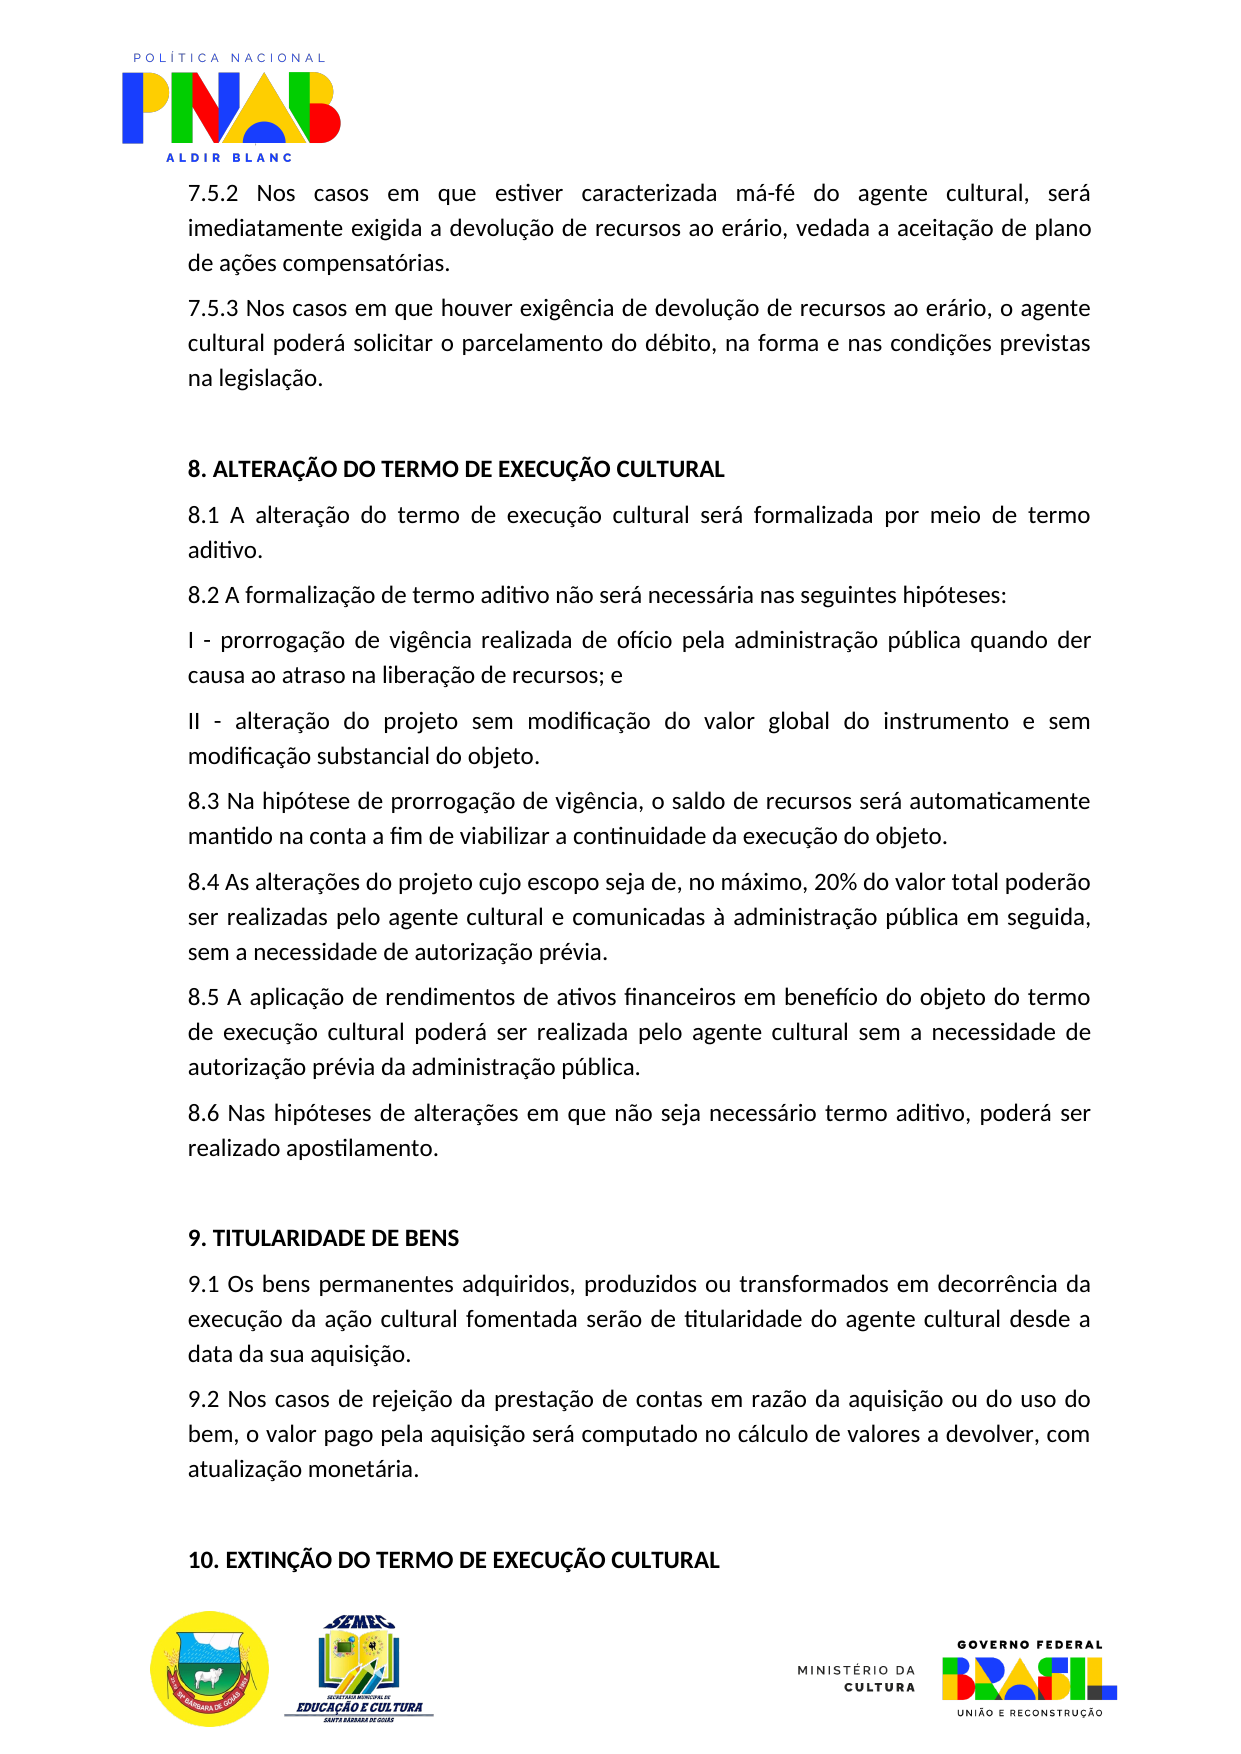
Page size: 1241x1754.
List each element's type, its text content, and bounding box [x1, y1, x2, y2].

text 7.5.2 Nos casos em que estiver caracterizada má-fé do agente cultural, será imediatamente exigida a devolução de recursos ao erário, vedada a aceitação de plano de ações compensatórias. [188, 177, 1092, 278]
picture [788, 1622, 1140, 1730]
text 9.2 Nos casos de rejeição da prestação de contas em razão da aquisição ou do uso do bem, o valor pago pela aquisição será computado no cálculo de valores a devolver, com atualização monetária. [188, 1383, 1092, 1484]
text 8.4 As alterações do projeto cujo escopo seja de, no máximo, 20% do valor total poderão ser realizadas pelo agente cultural e comunicadas à administração pública em seguida, sem a necessidade de autorização prévia. [188, 866, 1092, 966]
text 8.5 A aplicação de rendimentos de ativos financeiros em benefício do objeto do termo de execução cultural poderá ser realizada pelo agente cultural sem a necessidade de autorização prévia da administração pública. [188, 981, 1092, 1082]
text 10. EXTINÇÃO DO TERMO DE EXECUÇÃO CULTURAL [188, 1544, 1092, 1575]
text 7.5.3 Nos casos em que houver exigência de devolução de recursos ao erário, o agente cultural poderá solicitar o parcelamento do débito, na forma e nas condições previstas na legislação. [188, 293, 1092, 393]
picture [283, 1613, 434, 1725]
text I - prorrogação de vigência realizada de ofício pela administração pública quando der causa ao atraso na liberação de recursos; e [188, 625, 1092, 690]
picture [150, 1611, 269, 1727]
text 8.6 Nas hipóteses de alterações em que não seja necessário termo aditivo, poderá ser realizado apostilamento. [188, 1097, 1092, 1162]
text II - alteração do projeto sem modificação do valor global do instrumento e sem modificação substancial do objeto. [188, 705, 1092, 771]
text 8. ALTERAÇÃO DO TERMO DE EXECUÇÃO CULTURAL [188, 453, 1092, 484]
picture [115, 36, 346, 181]
text 8.2 A formalização de termo aditivo não será necessária nas seguintes hipóteses: [188, 579, 1092, 610]
text 9. TITULARIDADE DE BENS [188, 1223, 1092, 1253]
text 8.3 Na hipótese de prorrogação de vigência, o saldo de recursos será automaticamente mantido na conta a fim de viabilizar a continuidade da execução do objeto. [188, 786, 1092, 851]
text 8.1 A alteração do termo de execução cultural será formalizada por meio de termo aditivo. [188, 499, 1092, 564]
text 9.1 Os bens permanentes adquiridos, produzidos ou transformados em decorrência da execução da ação cultural fomentada serão de titularidade do agente cultural desde a data da sua aquisição. [188, 1268, 1092, 1368]
